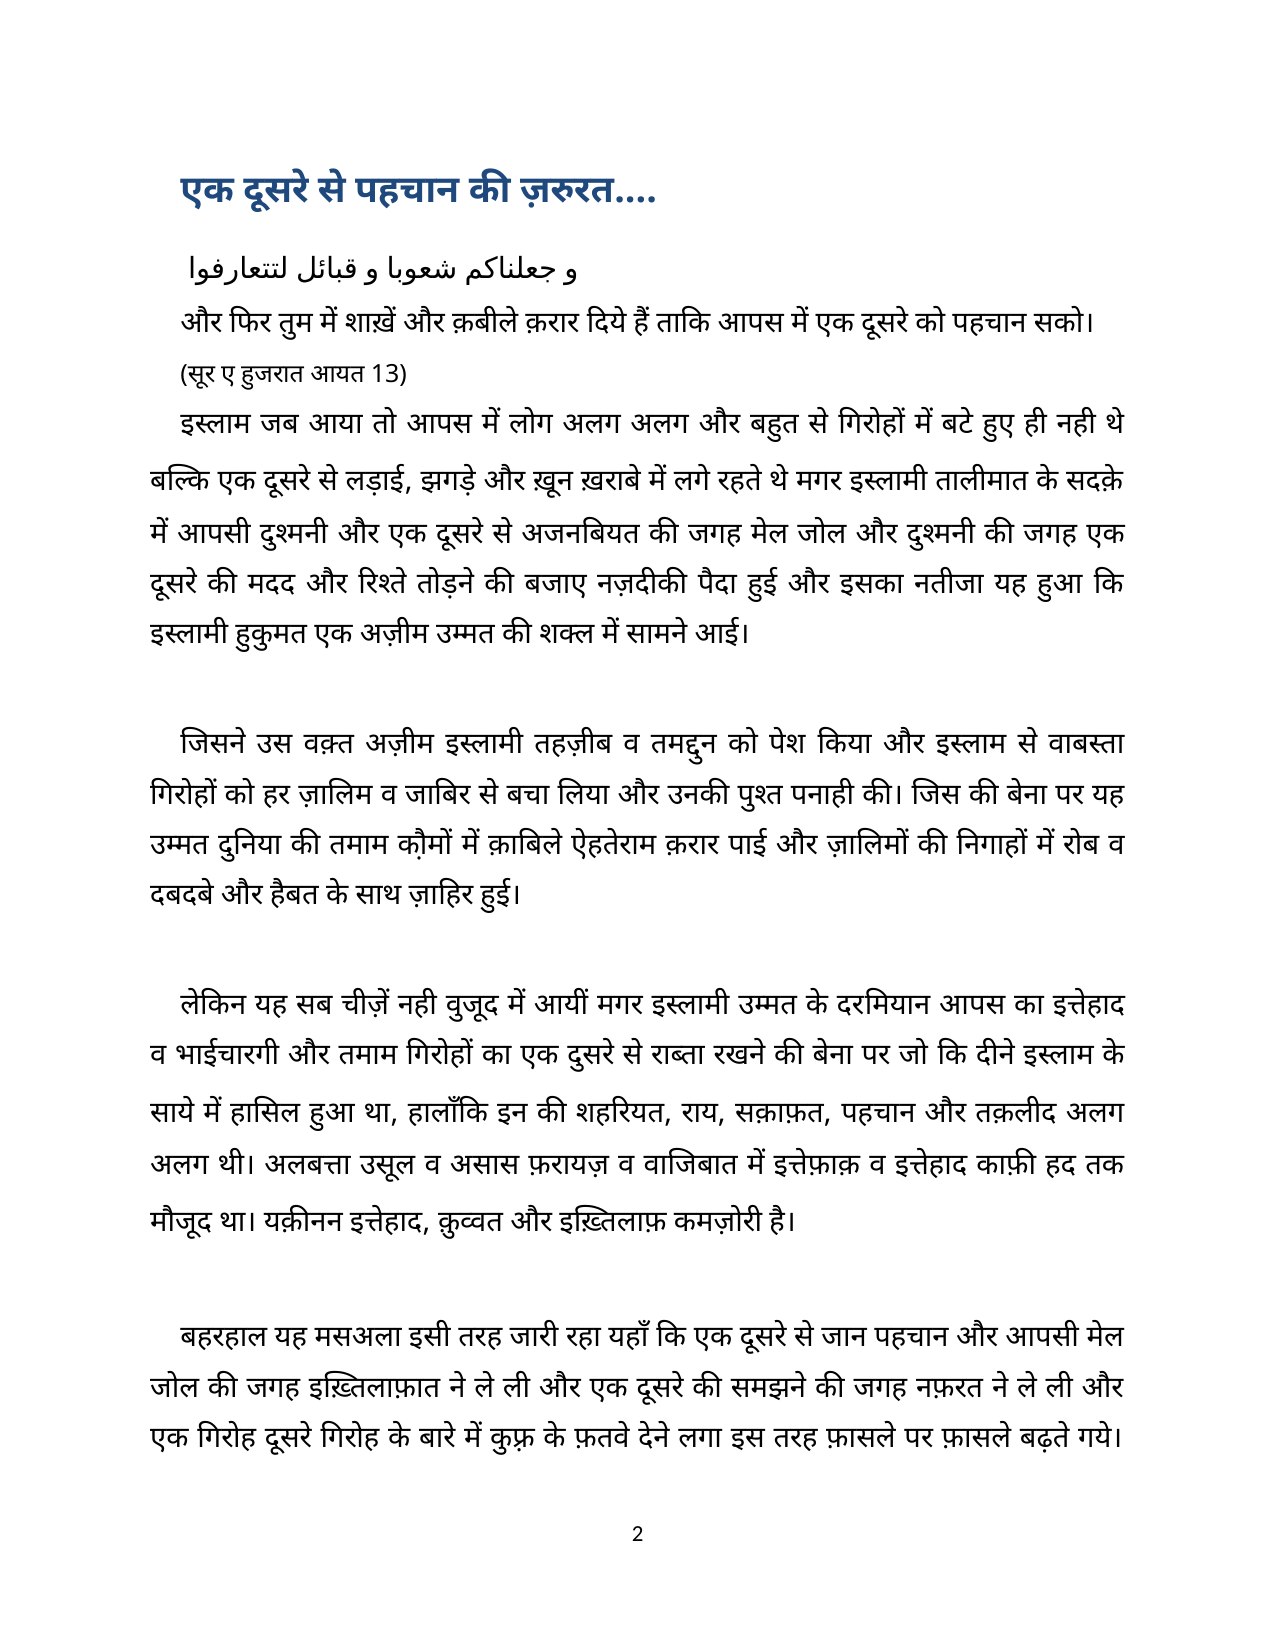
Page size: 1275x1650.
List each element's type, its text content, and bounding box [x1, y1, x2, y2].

text लेकिन यह सब चीज़ें नही वुजूद में आयीं मगर इस्लामी उम्मत के दरमियान आपस का इत्तेहाद व भाईचारगी और तमाम गिरोहों का एक दुसरे से राब्ता रखने की बेना पर जो कि दीने इस्लाम के साये में हासिल हुआ था, हालाँकि इन की शहरियत, राय, सक़ाफ़त, पहचान और तक़लीद अलग अलग थी। अलबत्ता उसूल व असास फ़रायज़ व वाजिबात में इत्तेफ़ाक़ व इत्तेहाद काफ़ी हद तक मौजूद था। यक़ीनन इत्तेहाद, क़ुव्वत और इख़्तिलाफ़ कमज़ोरी है। [150, 987, 1125, 1240]
text (सूर ए हुजरात आयत 13) [150, 355, 1125, 389]
text जिसने उस वक़्त अज़ीम इस्लामी तहज़ीब व तमद्दुन को पेश किया और इस्लाम से वाबस्ता गिरोहों को हर ज़ालिम व जाबिर से बचा लिया और उनकी पुश्त पनाही की। जिस की बेना पर यह उम्मत दुनिया की तमाम कौ़मों में क़ाबिले ऐहतेराम क़रार पाई और ज़ालिमों की निगाहों में रोब व दबदबे और हैबत के साथ ज़ाहिर हुई। [150, 726, 1125, 911]
text इस्लाम जब आया तो आपस में लोग अलग अलग और बहुत से गिरोहों में बटे हुए ही नही थे बल्कि एक दूसरे से लड़ाई, झगड़े और ख़ून ख़राबे में लगे रहते थे मगर इस्लामी तालीमात के सदक़े में आपसी दुश्मनी और एक दूसरे से अजनबियत की जगह मेल जोल और दुश्मनी की जगह एक दूसरे की मदद और रिश्ते तोड़ने की बजाए नज़दीकी पैदा हुई और इसका नतीजा यह हुआ कि इस्लामी हुकुमत एक अज़ीम उम्मत की शक्ल में सामने आई। [150, 406, 1125, 650]
text و جعلناكم شعوبا و قبائل لتتعارفوا [150, 252, 1125, 285]
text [150, 1319, 1125, 1454]
text और फिर तुम में शाख़ें और क़बीले क़रार दिये हैं ताकि आपस में एक दूसरे को पहचान सको। [150, 305, 1125, 338]
subtitle एक दूसरे से पहचान की ज़रुरत.... [150, 162, 1125, 213]
